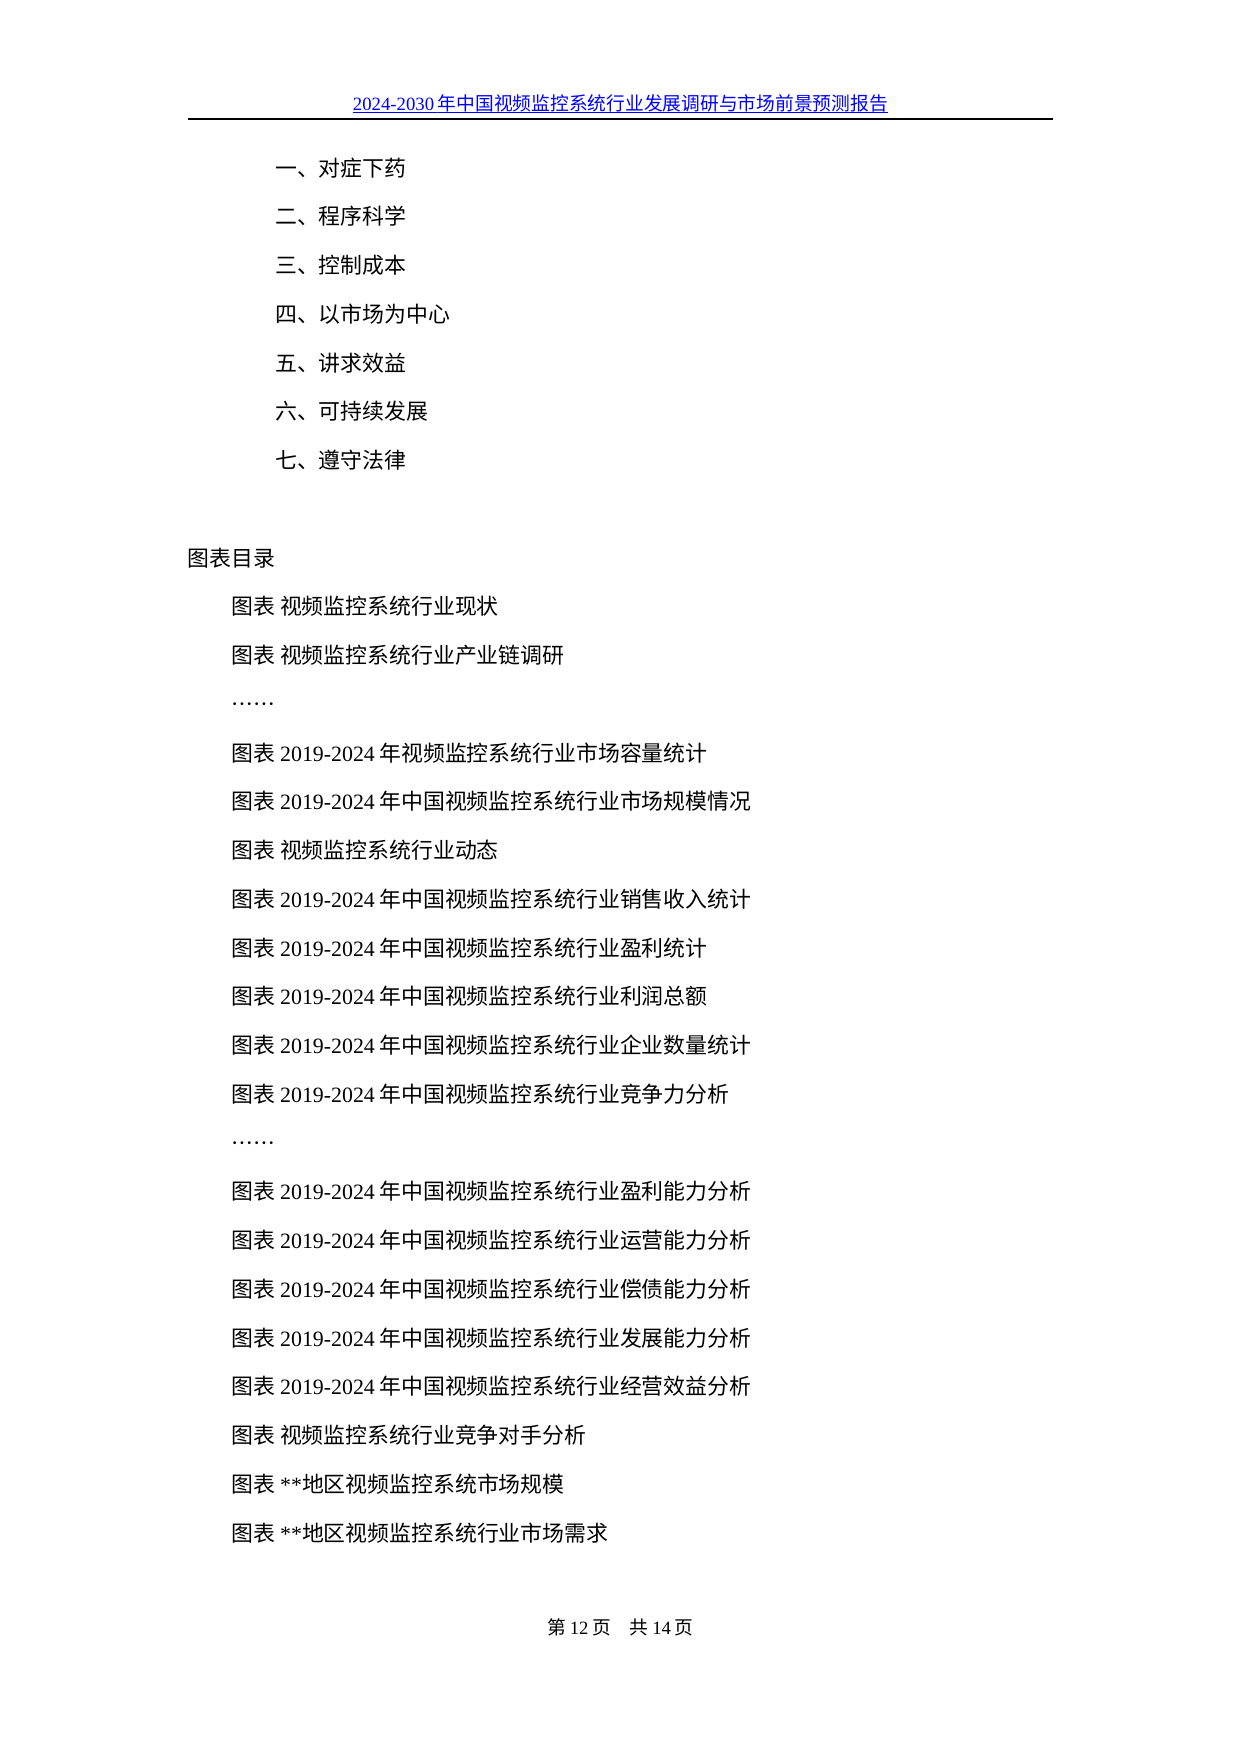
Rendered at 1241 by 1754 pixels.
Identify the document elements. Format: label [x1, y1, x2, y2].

text [187, 150, 1053, 1548]
